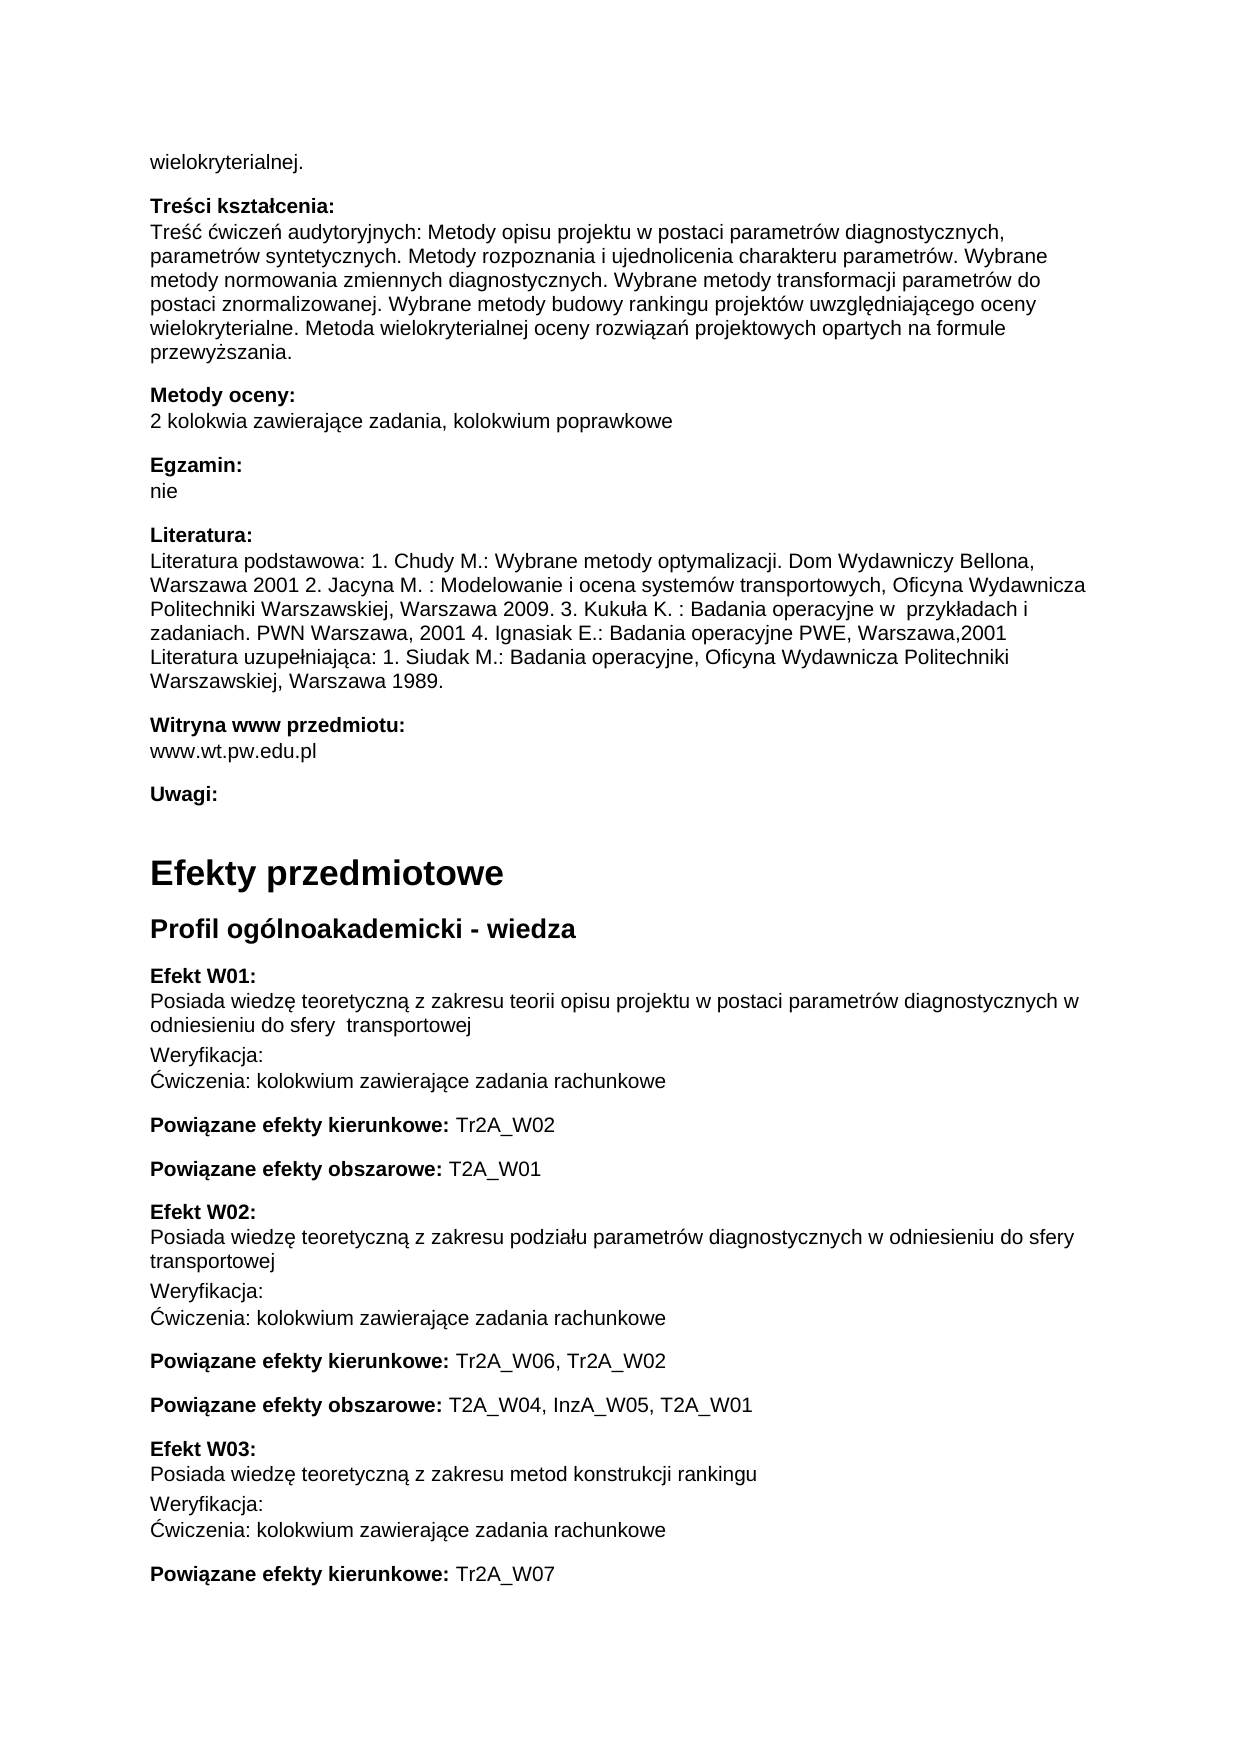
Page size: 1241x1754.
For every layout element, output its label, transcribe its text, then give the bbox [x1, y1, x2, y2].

text Metody oceny: [150, 383, 1090, 407]
text Efekt W02: [150, 1200, 1090, 1224]
subtitle Profil ogólnoakademicki - wiedza [150, 913, 1090, 944]
text nie [150, 479, 1090, 503]
text Treść ćwiczeń audytoryjnych: Metody opisu projektu w postaci parametrów diagnostycznych, parametrów syntetycznych. Metody rozpoznania i ujednolicenia charakteru parametrów. Wybrane metody normowania zmiennych diagnostycznych. Wybrane metody transformacji parametrów do postaci znormalizowanej. Wybrane metody budowy rankingu projektów uwzględniającego oceny wielokryterialne. Metoda wielokryterialnej oceny rozwiązań projektowych opartych na formule przewyższania. [150, 220, 1090, 363]
text Posiada wiedzę teoretyczną z zakresu podziału parametrów diagnostycznych w odniesieniu do sfery transportowej [150, 1225, 1090, 1273]
text Efekt W01: [150, 964, 1090, 988]
text Literatura: [150, 523, 1090, 547]
text 2 kolokwia zawierające zadania, kolokwium poprawkowe [150, 409, 1090, 433]
text Ćwiczenia: kolokwium zawierające zadania rachunkowe [150, 1518, 1090, 1542]
text Ćwiczenia: kolokwium zawierające zadania rachunkowe [150, 1305, 1090, 1329]
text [150, 150, 1090, 174]
text Powiązane efekty kierunkowe: Tr2A_W02 [150, 1113, 1090, 1137]
subtitle Efekty przedmiotowe [150, 852, 1090, 893]
text Ćwiczenia: kolokwium zawierające zadania rachunkowe [150, 1069, 1090, 1093]
text Egzamin: [150, 453, 1090, 477]
text www.wt.pw.edu.pl [150, 738, 1090, 762]
text Weryfikacja: [150, 1043, 1090, 1067]
text Uwagi: [150, 782, 1090, 806]
text Weryfikacja: [150, 1492, 1090, 1516]
text Weryfikacja: [150, 1279, 1090, 1303]
text Powiązane efekty obszarowe: T2A_W04, InzA_W05, T2A_W01 [150, 1393, 1090, 1417]
text Powiązane efekty kierunkowe: Tr2A_W07 [150, 1562, 1090, 1586]
text Literatura podstawowa: 1. Chudy M.: Wybrane metody optymalizacji. Dom Wydawniczy Bellona, Warszawa 2001 2. Jacyna M. : Modelowanie i ocena systemów transportowych, Oficyna Wydawnicza Politechniki Warszawskiej, Warszawa 2009. 3. Kukuła K. : Badania operacyjne w przykładach i zadaniach. PWN Warszawa, 2001 4. Ignasiak E.: Badania operacyjne PWE, Warszawa,2001 Literatura uzupełniająca: 1. Siudak M.: Badania operacyjne, Oficyna Wydawnicza Politechniki Warszawskiej, Warszawa 1989. [150, 549, 1090, 693]
text Treści kształcenia: [150, 194, 1090, 218]
text Efekt W03: [150, 1437, 1090, 1461]
text Powiązane efekty kierunkowe: Tr2A_W06, Tr2A_W02 [150, 1349, 1090, 1373]
text Powiązane efekty obszarowe: T2A_W01 [150, 1156, 1090, 1180]
text Posiada wiedzę teoretyczną z zakresu metod konstrukcji rankingu [150, 1462, 1090, 1486]
text Posiada wiedzę teoretyczną z zakresu teorii opisu projektu w postaci parametrów diagnostycznych w odniesieniu do sfery transportowej [150, 989, 1090, 1037]
text Witryna www przedmiotu: [150, 712, 1090, 736]
